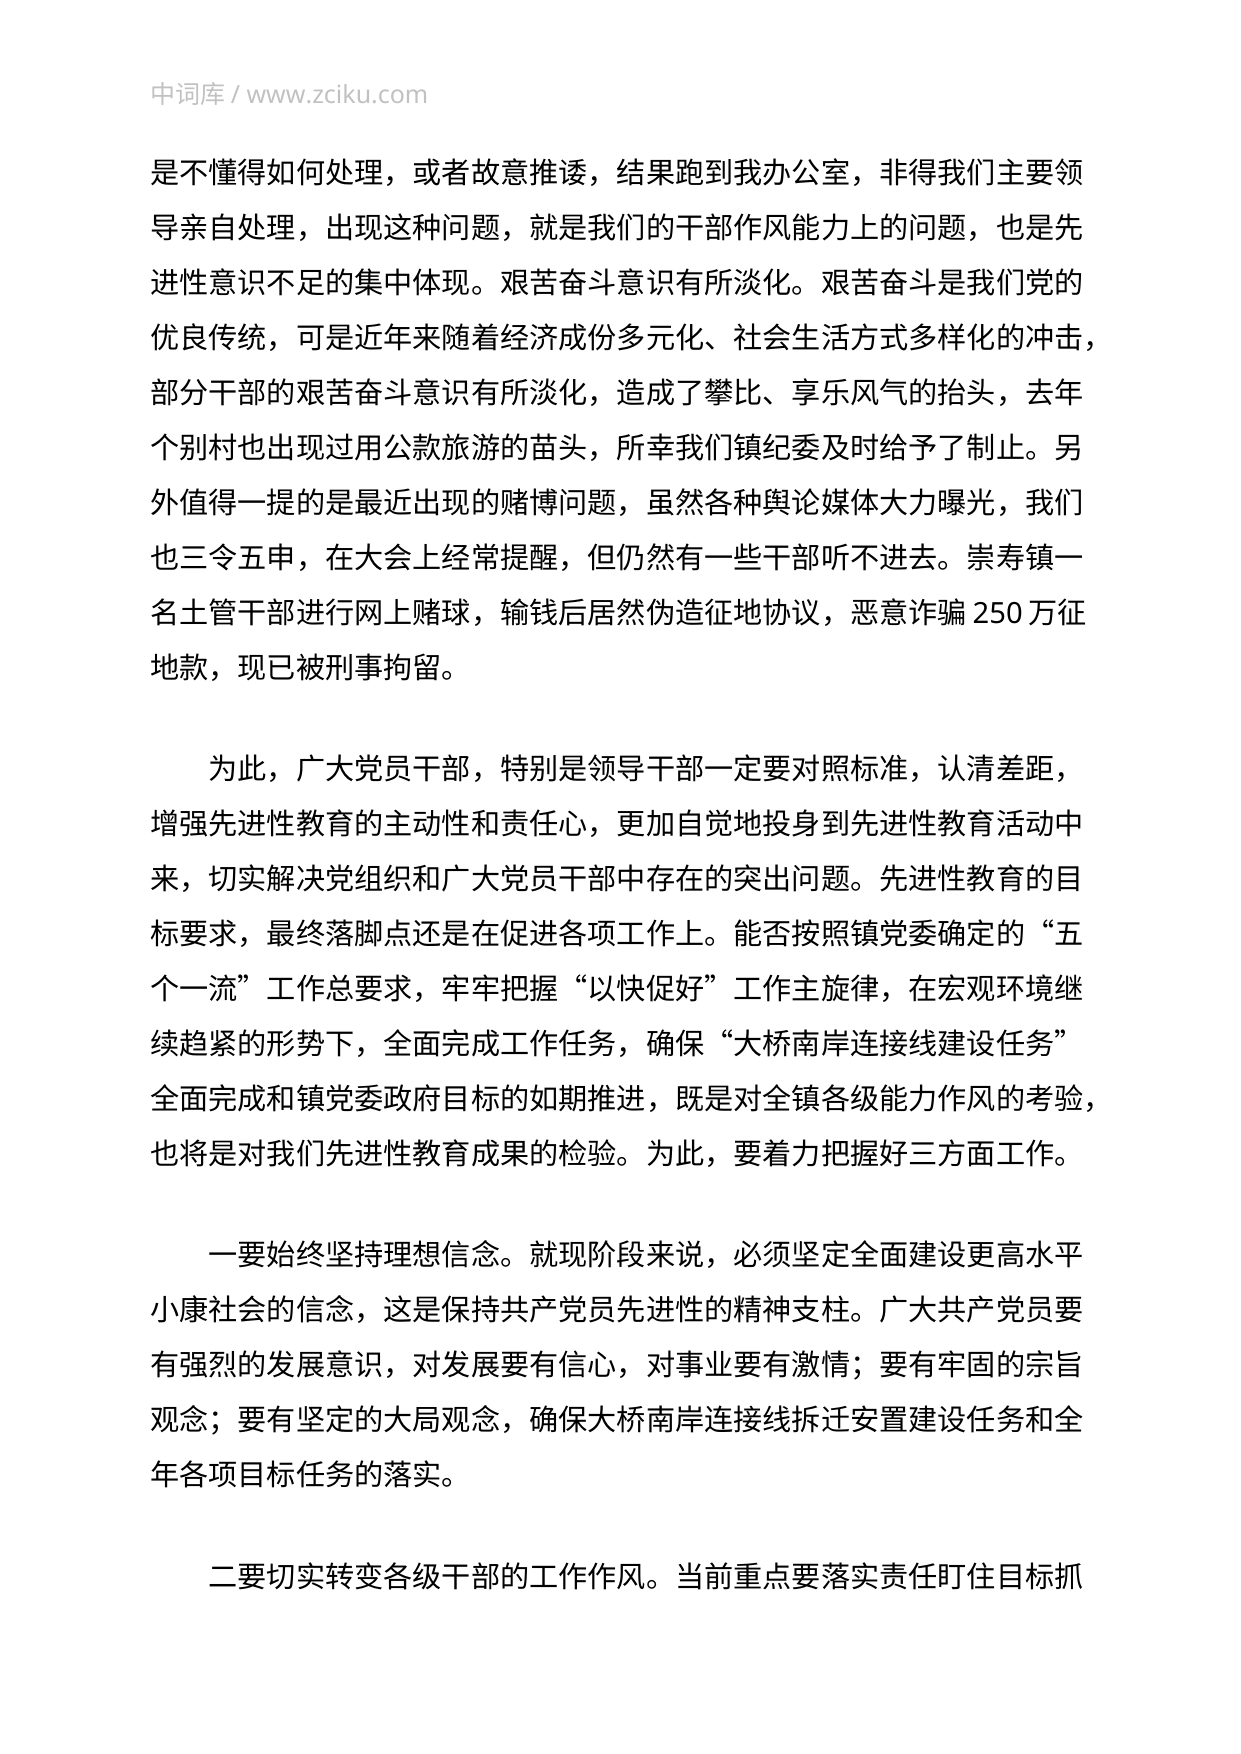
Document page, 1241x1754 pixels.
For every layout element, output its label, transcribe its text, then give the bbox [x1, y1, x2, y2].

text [150, 1553, 1090, 1596]
text 一要始终坚持理想信念。就现阶段来说，必须坚定全面建设更高水平小康社会的信念，这是保持共产党员先进性的精神支柱。广大共产党员要有强烈的发展意识，对发展要有信心，对事业要有激情；要有牢固的宗旨观念；要有坚定的大局观念，确保大桥南岸连接线拆迁安置建设任务和全年各项目标任务的落实。 [150, 1232, 1090, 1494]
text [150, 150, 1090, 686]
text 为此，广大党员干部，特别是领导干部一定要对照标准，认清差距，增强先进性教育的主动性和责任心，更加自觉地投身到先进性教育活动中来，切实解决党组织和广大党员干部中存在的突出问题。先进性教育的目标要求，最终落脚点还是在促进各项工作上。能否按照镇党委确定的“五个一流”工作总要求，牢牢把握“以快促好”工作主旋律，在宏观环境继续趋紧的形势下，全面完成工作任务，确保“大桥南岸连接线建设任务”全面完成和镇党委政府目标的如期推进，既是对全镇各级能力作风的考验，也将是对我们先进性教育成果的检验。为此，要着力把握好三方面工作。 [150, 746, 1090, 1172]
